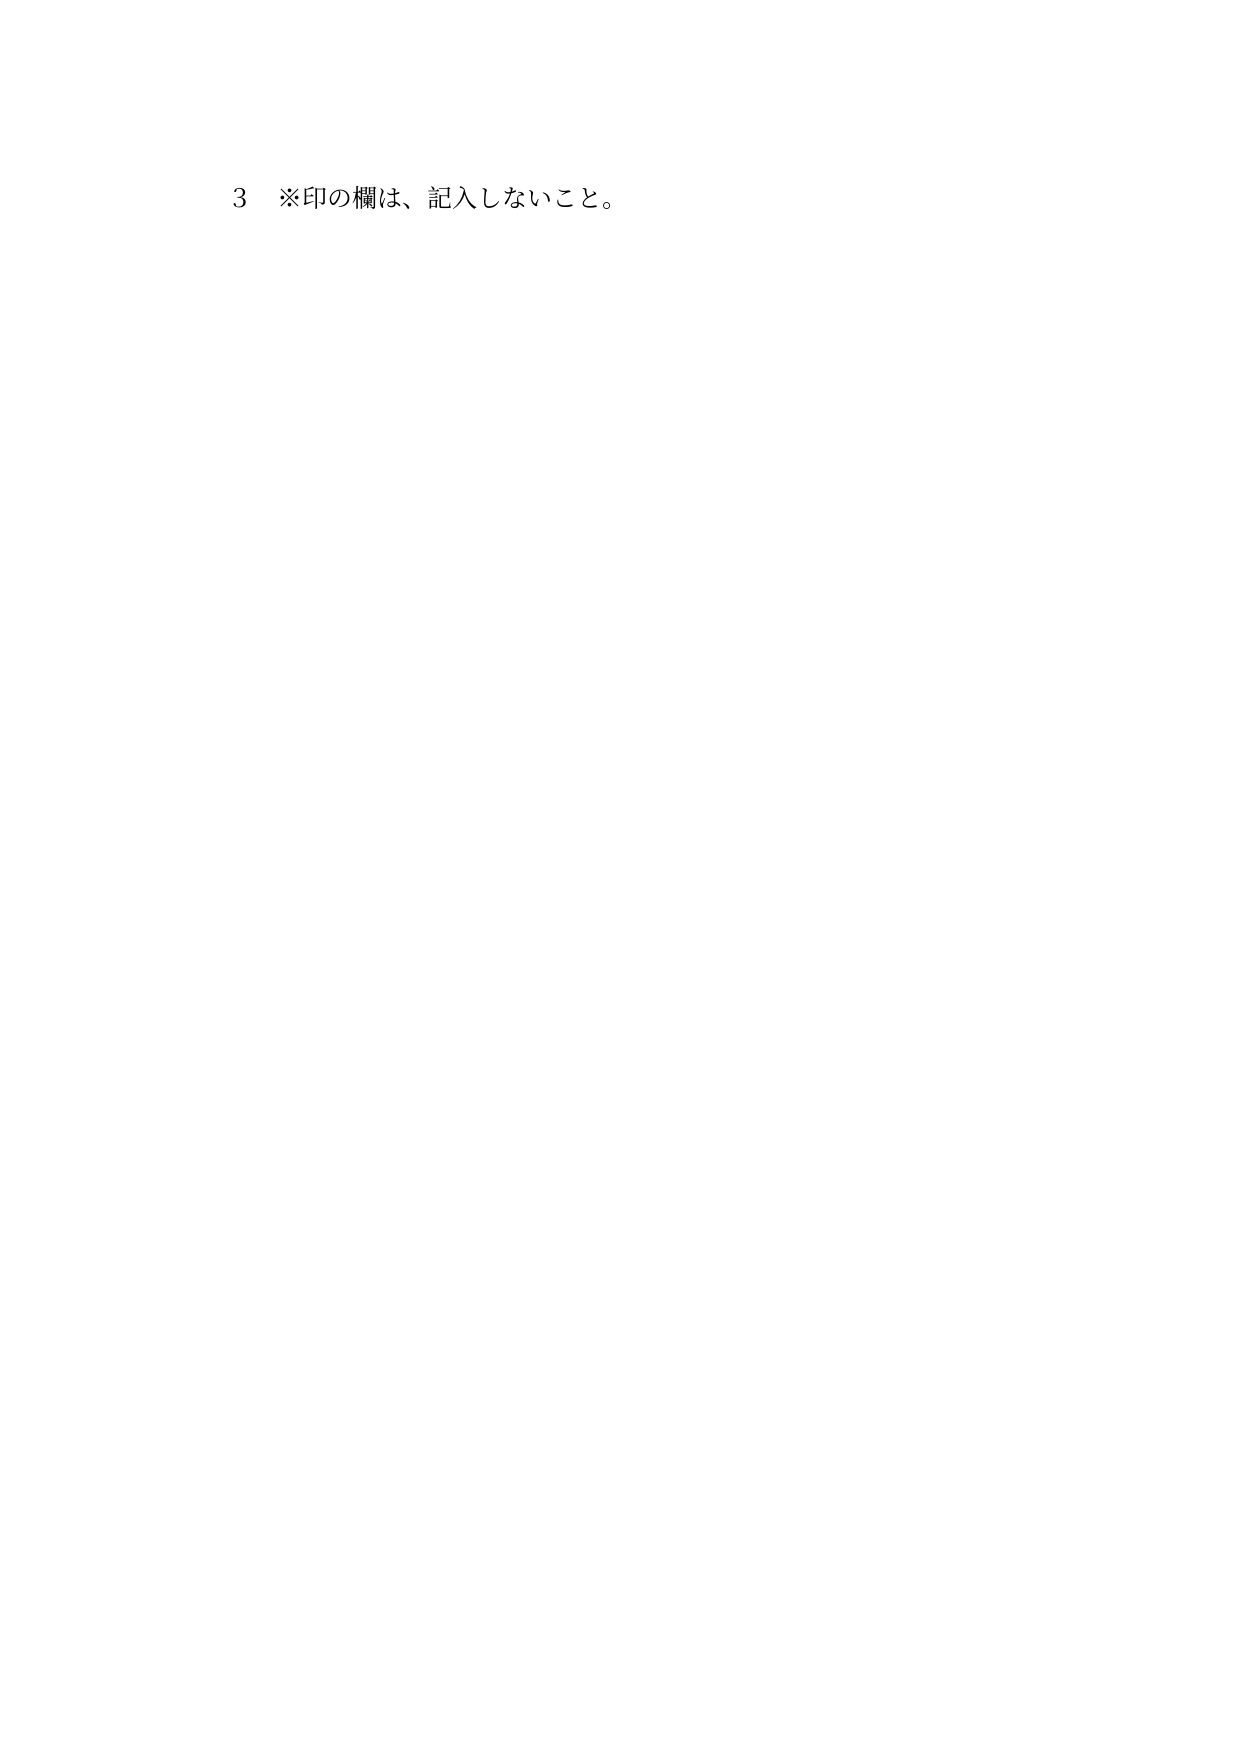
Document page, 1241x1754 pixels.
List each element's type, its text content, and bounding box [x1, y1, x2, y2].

text ３ ※印の欄は、記入しないこと。 [177, 179, 1063, 214]
